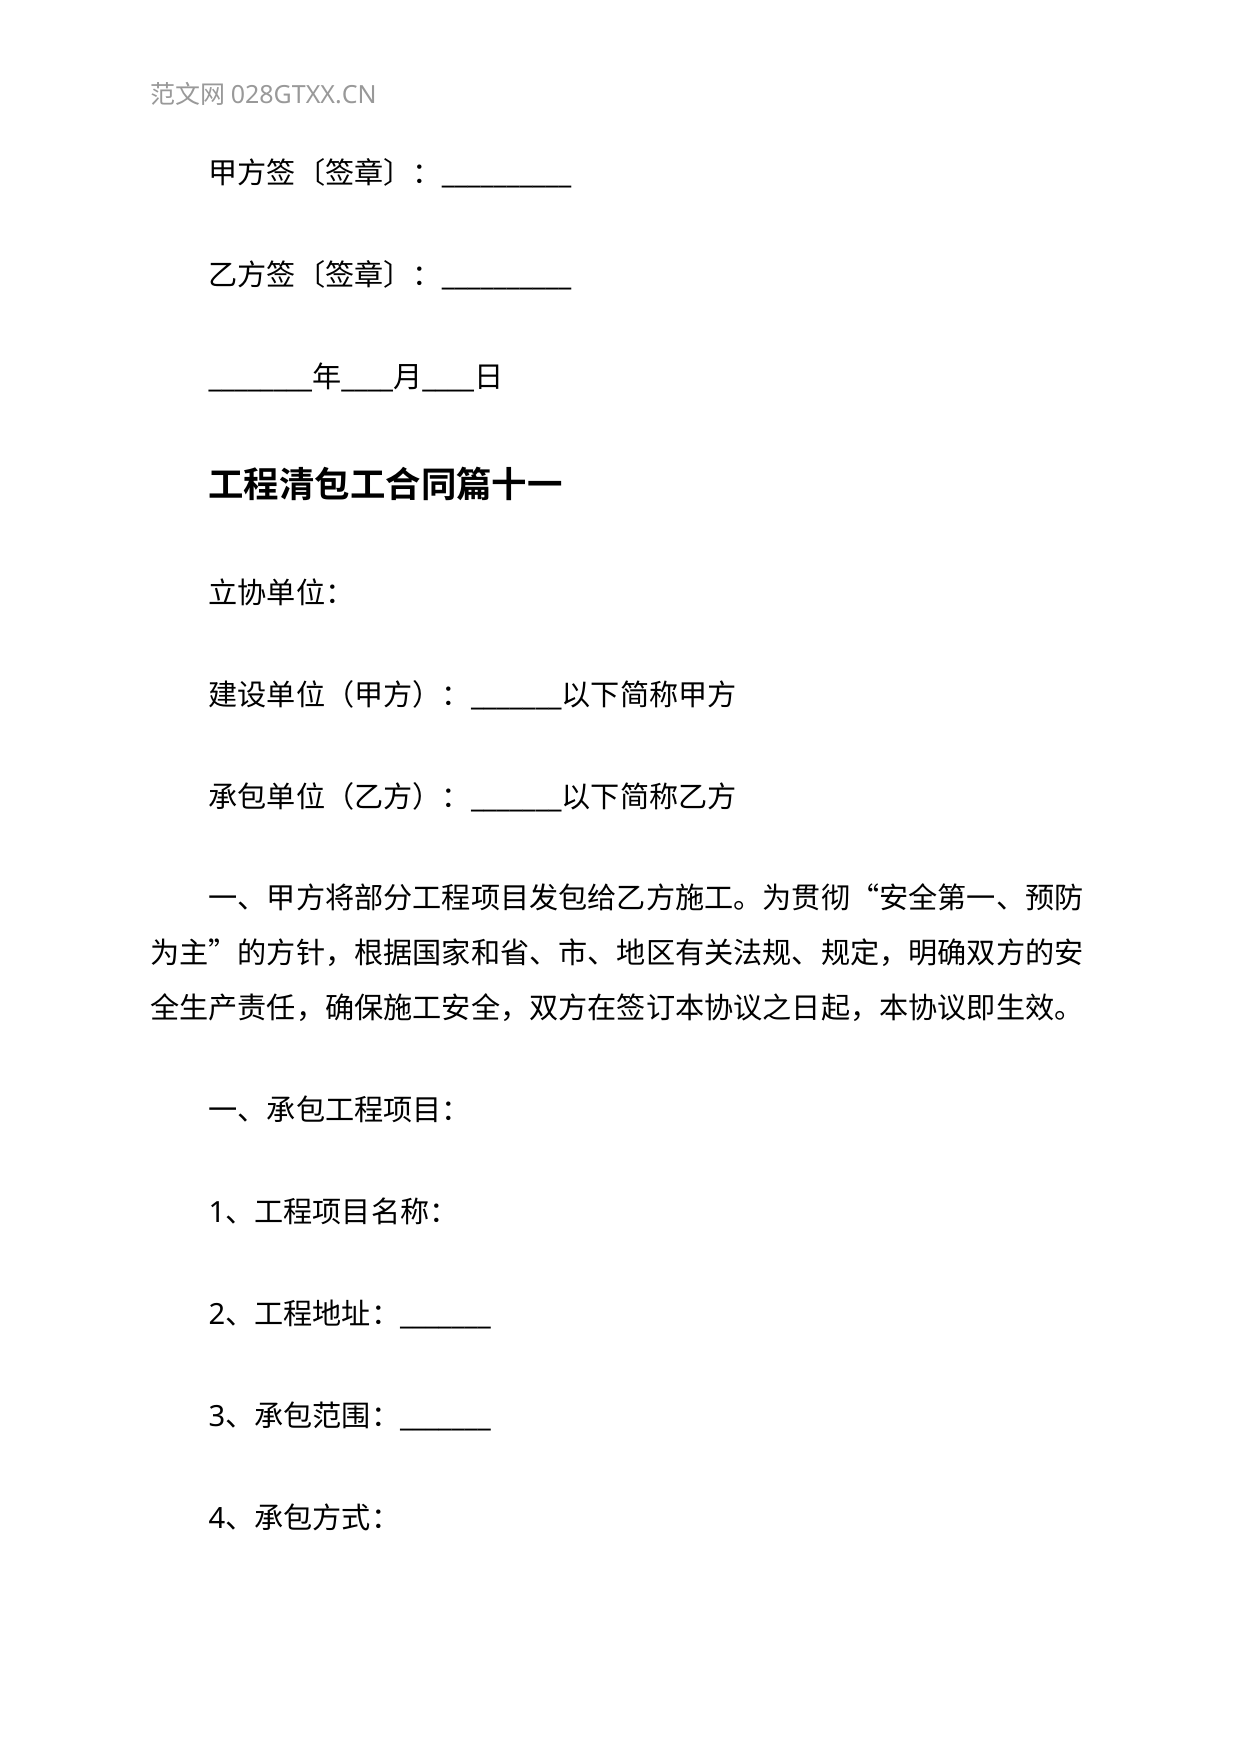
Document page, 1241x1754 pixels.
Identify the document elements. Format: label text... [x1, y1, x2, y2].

text 4、承包方式： [150, 1494, 1090, 1537]
text 工程清包工合同篇十一 [150, 456, 1090, 507]
text 1、工程项目名称： [150, 1188, 1090, 1231]
text 乙方签〔签章〕：__________ [150, 252, 1090, 294]
text 承包单位（乙方）：_______以下简称乙方 [150, 773, 1090, 816]
text 建设单位（甲方）：_______以下简称甲方 [150, 671, 1090, 713]
text 2、工程地址：_______ [150, 1290, 1090, 1333]
text 立协单位： [150, 569, 1090, 612]
text 甲方签〔签章〕：__________ [150, 150, 1090, 192]
text 一、甲方将部分工程项目发包给乙方施工。为贯彻“安全第一、预防为主”的方针，根据国家和省、市、地区有关法规、规定，明确双方的安全生产责任，确保施工安全，双方在签订本协议之日起，本协议即生效。 [150, 875, 1090, 1027]
text 3、承包范围：_______ [150, 1392, 1090, 1435]
text 一、承包工程项目： [150, 1087, 1090, 1129]
text ________年____月____日 [150, 354, 1090, 396]
